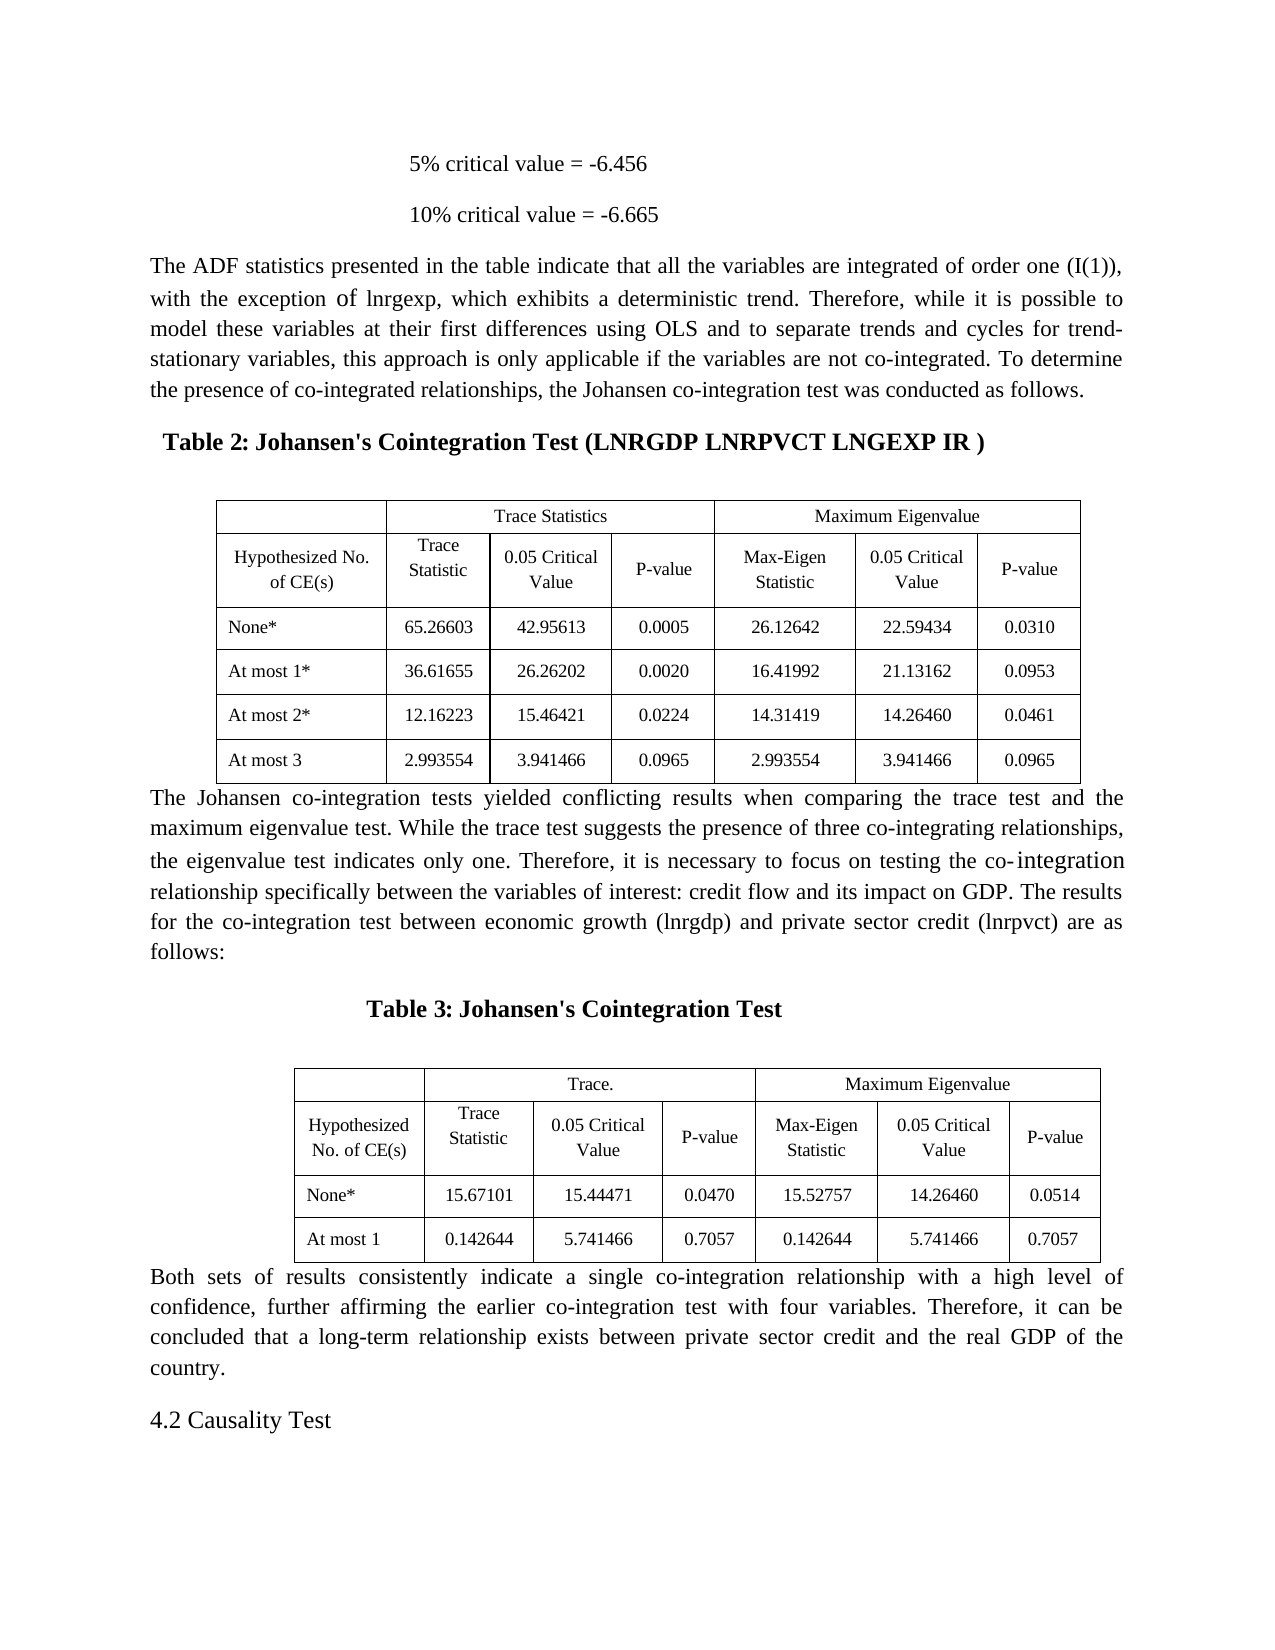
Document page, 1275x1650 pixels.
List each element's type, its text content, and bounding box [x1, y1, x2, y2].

table_cell 0.0965 [978, 740, 1080, 783]
table_cell 0.05 Critical Value [534, 1102, 662, 1175]
table_cell 26.26202 [491, 650, 611, 694]
table_cell 0.0005 [612, 608, 714, 649]
table_cell Hypothesized No. of CE(s) [217, 534, 386, 607]
table_cell 21.13162 [856, 650, 977, 694]
text Both sets of results consistently indicate a single co-integration relationship with a high level of confidence, further affirming the earlier co-integration test with four variables. Therefore, it can be concluded that a long-term relationship exists between private sector credit and the real GDP of the country. [150, 1263, 1125, 1380]
table_cell Trace Statistic [387, 534, 489, 607]
table_header Maximum Eigenvalue [715, 501, 1080, 533]
table_cell 15.67101 [425, 1176, 533, 1217]
table_cell 14.26460 [856, 695, 977, 738]
table_cell 14.26460 [878, 1176, 1009, 1217]
table_cell 15.44471 [534, 1176, 662, 1217]
table_cell At most 2* [217, 695, 386, 738]
table_header Trace Statistics [387, 501, 714, 533]
table_cell 5.741466 [878, 1218, 1009, 1262]
table_cell 0.0461 [978, 695, 1080, 738]
text 5% critical value = -6.456 [409, 150, 1125, 176]
text The ADF statistics presented in the table indicate that all the variables are integrated of order one (I(1)), with the exception of lnrgexp, which exhibits a deterministic trend. Therefore, while it is possible to model these variables at their first differences using OLS and to separate trends and cycles for trend-stationary variables, this approach is only applicable if the variables are not co-integrated. To determine the presence of co-integrated relationships, the Johansen co-integration test was conducted as follows. [150, 252, 1125, 402]
table_cell 0.7057 [1010, 1218, 1100, 1262]
table_cell P-value [612, 534, 714, 607]
table_cell 0.0310 [978, 608, 1080, 649]
table_cell Max-Eigen Statistic [756, 1102, 877, 1175]
table_cell At most 1* [217, 650, 386, 694]
table_cell 36.61655 [387, 650, 489, 694]
text Table 2: Johansen's Cointegration Test (LNRGDP LNRPVCT LNGEXP IR ) [150, 427, 998, 456]
table_cell 0.0965 [612, 740, 714, 783]
table_cell P-value [1010, 1102, 1100, 1175]
table_header [217, 501, 386, 533]
table_cell 0.05 Critical Value [856, 534, 977, 607]
table_header Trace. [425, 1069, 755, 1101]
table_cell P-value [663, 1102, 755, 1175]
table_cell 12.16223 [387, 695, 489, 738]
table_cell 0.0020 [612, 650, 714, 694]
table_cell P-value [978, 534, 1080, 607]
table_cell 5.741466 [534, 1218, 662, 1262]
text 10% critical value = -6.665 [409, 201, 1125, 227]
table_cell 16.41992 [715, 650, 855, 694]
table_cell Hypothesized No. of CE(s) [295, 1102, 424, 1175]
table_cell 0.7057 [663, 1218, 755, 1262]
table_cell 3.941466 [491, 740, 611, 783]
table_cell 0.142644 [756, 1218, 877, 1262]
table_cell None* [295, 1176, 424, 1217]
table_cell 2.993554 [715, 740, 855, 783]
table_cell At most 1 [295, 1218, 424, 1262]
table_cell 14.31419 [715, 695, 855, 738]
table_cell 42.95613 [491, 608, 611, 649]
table_cell 0.05 Critical Value [491, 534, 611, 607]
table_header Maximum Eigenvalue [756, 1069, 1100, 1101]
text 4.2 Causality Test [150, 1405, 1125, 1433]
table_cell 0.142644 [425, 1218, 533, 1262]
table_cell At most 3 [217, 740, 386, 783]
table_cell Max-Eigen Statistic [715, 534, 855, 607]
table_cell 0.0953 [978, 650, 1080, 694]
table_cell 65.26603 [387, 608, 489, 649]
table_cell 0.0470 [663, 1176, 755, 1217]
text The Johansen co-integration tests yielded conflicting results when comparing the trace test and the maximum eigenvalue test. While the trace test suggests the presence of three co-integrating relationships, the eigenvalue test indicates only one. Therefore, it is necessary to focus on testing the co-integration relationship specifically between the variables of interest: credit flow and its impact on GDP. The results for the co-integration test between economic growth (lnrgdp) and private sector credit (lnrpvct) are as follows: [150, 784, 1125, 964]
table_header [295, 1069, 424, 1101]
table_cell 22.59434 [856, 608, 977, 649]
table_cell 15.52757 [756, 1176, 877, 1217]
table_cell None* [217, 608, 386, 649]
table_cell 0.0514 [1010, 1176, 1100, 1217]
table_cell 15.46421 [491, 695, 611, 738]
text Table 3: Johansen's Cointegration Test [150, 994, 998, 1023]
table_cell 0.0224 [612, 695, 714, 738]
table_cell 26.12642 [715, 608, 855, 649]
table_cell 0.05 Critical Value [878, 1102, 1009, 1175]
table_cell 3.941466 [856, 740, 977, 783]
table_cell 2.993554 [387, 740, 489, 783]
table_cell Trace Statistic [425, 1102, 533, 1175]
